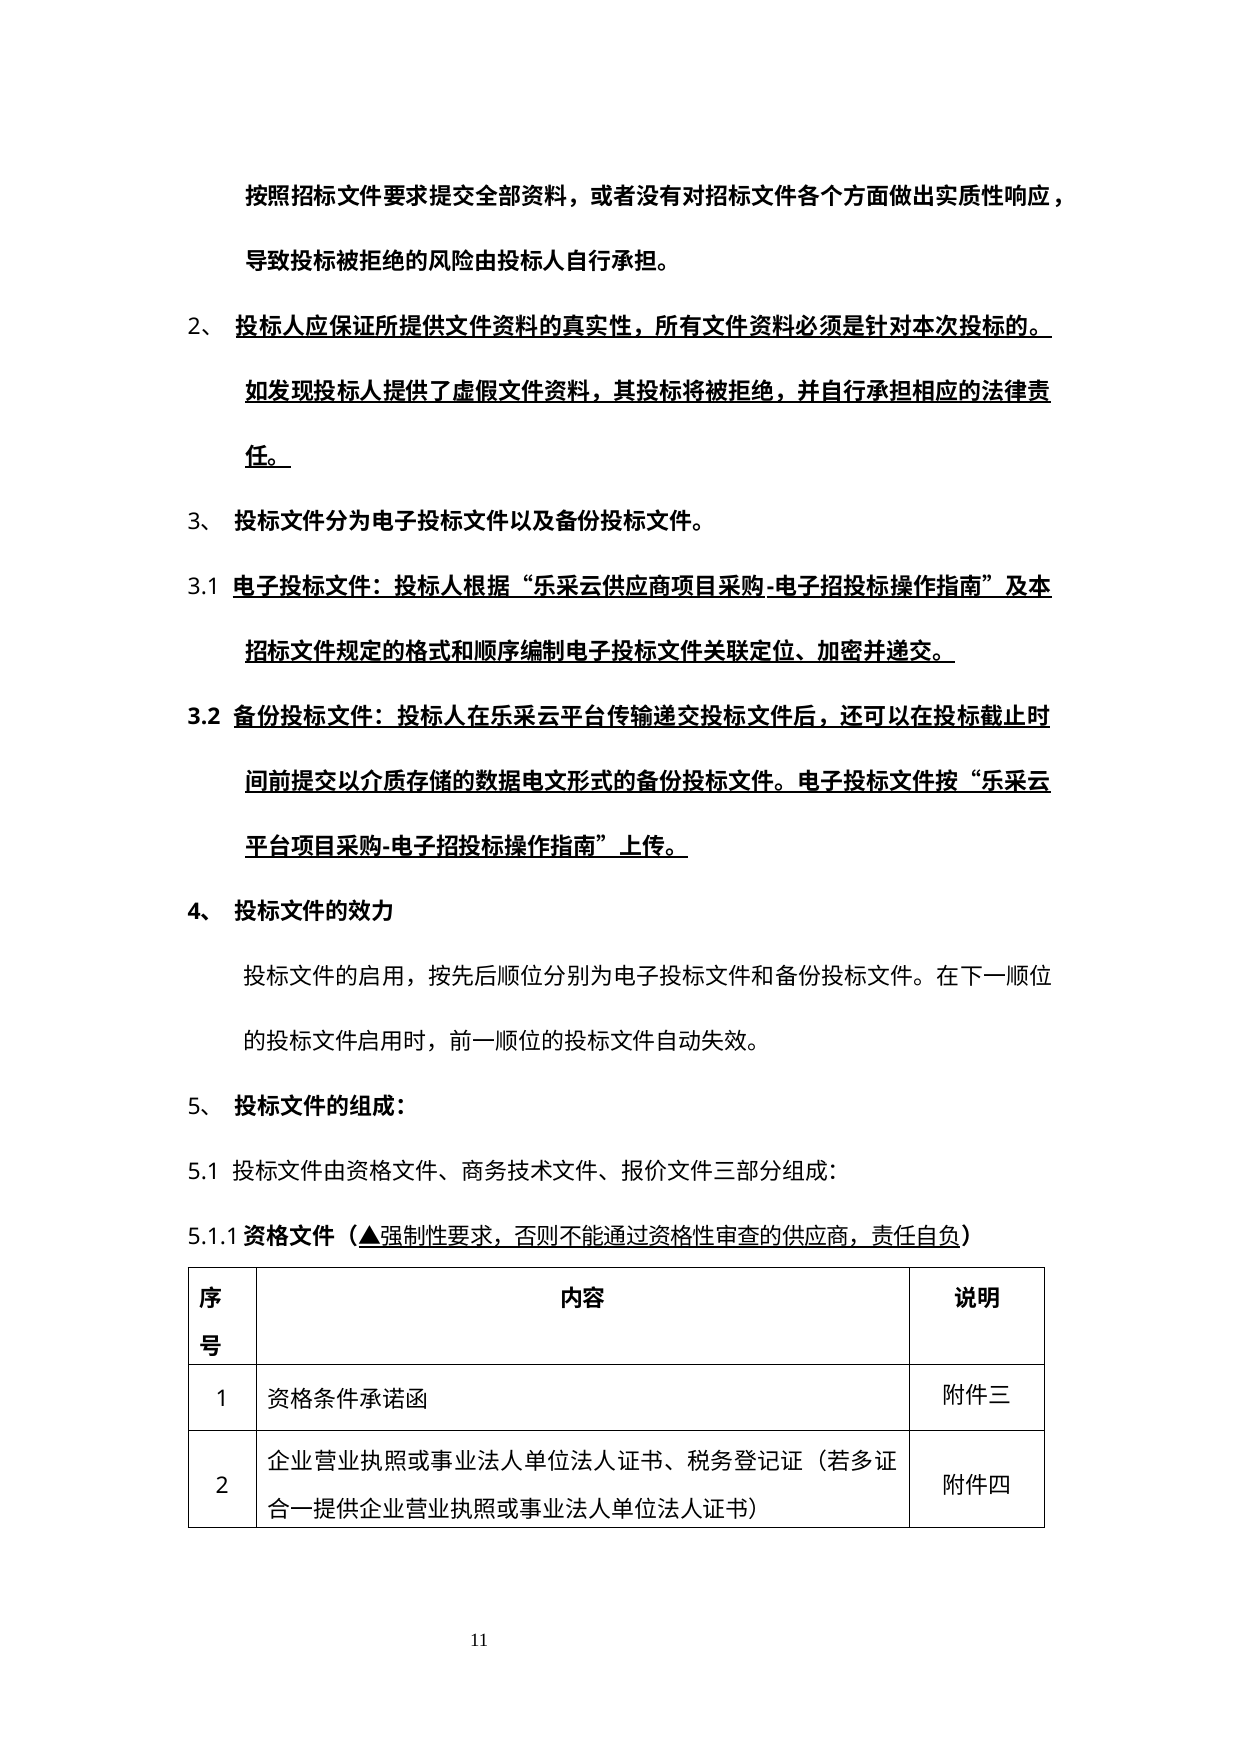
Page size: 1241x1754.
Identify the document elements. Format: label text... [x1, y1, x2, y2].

table_cell 附件三 [910, 1365, 1044, 1430]
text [187, 162, 1053, 292]
list 投标文件的组成： [187, 1072, 1053, 1137]
table_cell 1 [189, 1365, 256, 1430]
table_header 说明 [910, 1268, 1044, 1364]
table_cell 附件四 [910, 1431, 1044, 1527]
table_cell 资格条件承诺函 [257, 1365, 909, 1430]
text 5.1.1资格文件（▲强制性要求，否则不能通过资格性审查的供应商，责任自负） [187, 1202, 1053, 1267]
text 3、 投标文件分为电子投标文件以及备份投标文件。 [187, 487, 1053, 552]
table_header 内容 [257, 1268, 909, 1364]
text 3.1 电子投标文件：投标人根据“乐采云供应商项目采购-电子招投标操作指南”及本招标文件规定的格式和顺序编制电子投标文件关联定位、加密并递交。 [187, 552, 1053, 682]
table_cell 2 [189, 1431, 256, 1527]
text 3.2 备份投标文件：投标人在乐采云平台传输递交投标文件后，还可以在投标截止时间前提交以介质存储的数据电文形式的备份投标文件。电子投标文件按“乐采云平台项目采购-电子招投标操作指南”上传。 [187, 682, 1053, 877]
table_cell 企业营业执照或事业法人单位法人证书、税务登记证（若多证合一提供企业营业执照或事业法人单位法人证书） [257, 1431, 909, 1527]
text 2、 投标人应保证所提供文件资料的真实性，所有文件资料必须是针对本次投标的。如发现投标人提供了虚假文件资料，其投标将被拒绝，并自行承担相应的法律责任。 [187, 292, 1053, 487]
table_header 序号 [189, 1268, 256, 1364]
text 投标文件的启用，按先后顺位分别为电子投标文件和备份投标文件。在下一顺位的投标文件启用时，前一顺位的投标文件自动失效。 [243, 942, 1053, 1072]
text 5.1 投标文件由资格文件、商务技术文件、报价文件三部分组成： [187, 1137, 1053, 1202]
text 4、 投标文件的效力 [187, 877, 1053, 942]
